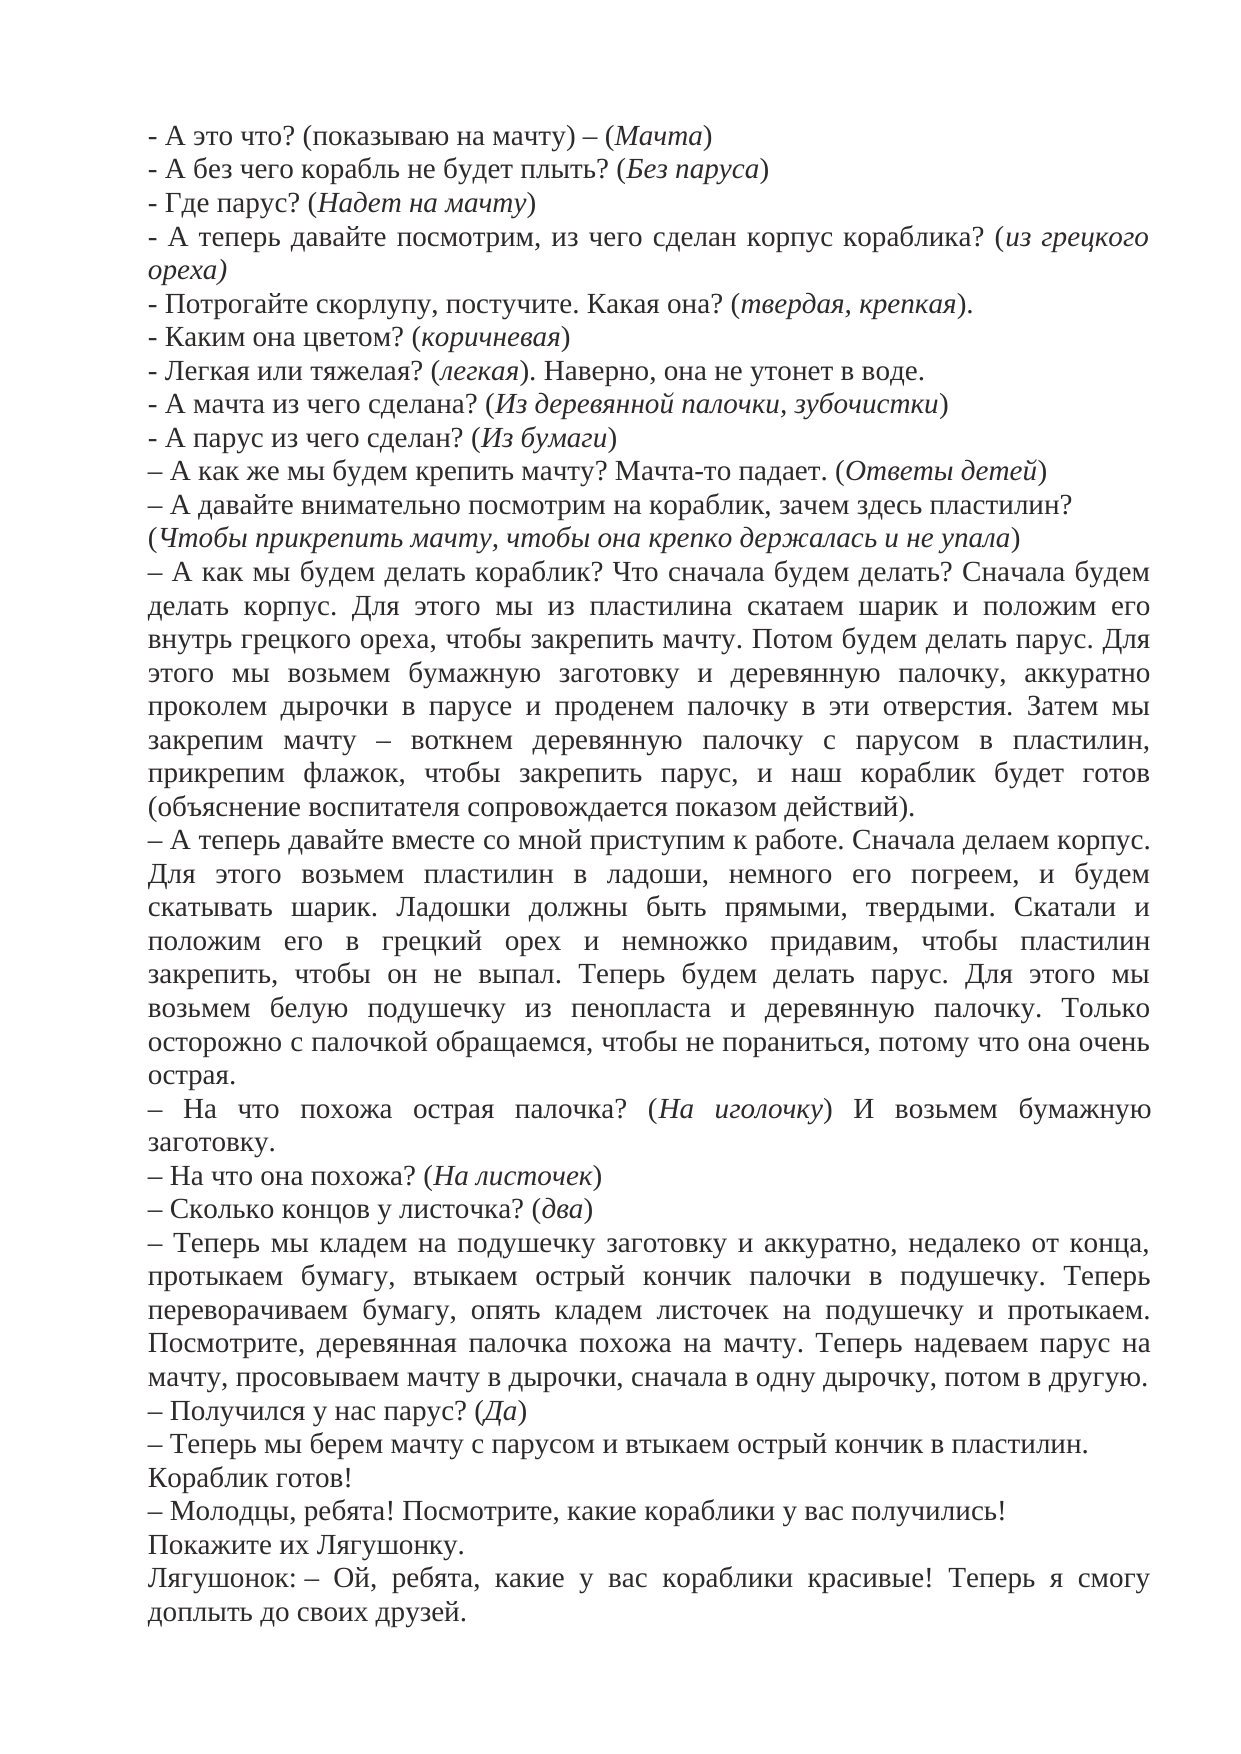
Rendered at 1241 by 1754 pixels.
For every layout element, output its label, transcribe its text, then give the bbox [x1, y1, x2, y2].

text Кораблик готов! [148, 1460, 1152, 1493]
text – Молодцы, ребята! Посмотрите, какие кораблики у вас получились! [148, 1493, 1152, 1527]
text - А без чего корабль не будет плыть? (Без паруса) [148, 152, 1152, 185]
text – На что похожа острая палочка? (На иголочку) И возьмем бумажную заготовку. [148, 1091, 1152, 1158]
text - А теперь давайте посмотрим, из чего сделан корпус кораблика? (из грецкого ореха) [148, 219, 1152, 286]
text Лягушонок: – Ой, ребята, какие у вас кораблики красивые! Теперь я смогу доплыть до своих друзей. [148, 1560, 1152, 1627]
text - А мачта из чего сделана? (Из деревянной палочки, зубочистки) [148, 386, 1152, 420]
text – Получился у нас парус? (Да) [148, 1393, 1152, 1426]
text – Теперь мы кладем на подушечку заготовку и аккуратно, недалеко от конца, протыкаем бумагу, втыкаем острый кончик палочки в подушечку. Теперь переворачиваем бумагу, опять кладем листочек на подушечку и протыкаем. Посмотрите, деревянная палочка похожа на мачту. Теперь надеваем парус на мачту, просовываем мачту в дырочки, сначала в одну дырочку, потом в другую. [148, 1225, 1152, 1393]
text - А парус из чего сделан? (Из бумаги) [148, 420, 1152, 453]
text - Где парус? (Надет на мачту) [148, 185, 1152, 219]
text – А давайте внимательно посмотрим на кораблик, зачем здесь пластилин? [148, 487, 1152, 521]
text - А это что? (показываю на мачту) – (Мачта) [148, 118, 1152, 152]
text – Теперь мы берем мачту с парусом и втыкаем острый кончик в пластилин. [148, 1426, 1152, 1460]
text Покажите их Лягушонку. [148, 1527, 1152, 1560]
text – На что она похожа? (На листочек) [148, 1158, 1152, 1191]
text – А теперь давайте вместе со мной приступим к работе. Сначала делаем корпус. Для этого возьмем пластилин в ладоши, немного его погреем, и будем скатывать шарик. Ладошки должны быть прямыми, твердыми. Скатали и положим его в грецкий орех и немножко придавим, чтобы пластилин закрепить, чтобы он не выпал. Теперь будем делать парус. Для этого мы возьмем белую подушечку из пенопласта и деревянную палочку. Только осторожно с палочкой обращаемся, чтобы не пораниться, потому что она очень острая. [148, 822, 1152, 1091]
text - Потрогайте скорлупу, постучите. Какая она? (твердая, крепкая). [148, 286, 1152, 319]
text - Легкая или тяжелая? (легкая). Наверно, она не утонет в воде. [148, 353, 1152, 386]
text (Чтобы прикрепить мачту, чтобы она крепко держалась и не упала) [148, 521, 1152, 554]
text – А как мы будем делать кораблик? Что сначала будем делать? Сначала будем делать корпус. Для этого мы из пластилина скатаем шарик и положим его внутрь грецкого ореха, чтобы закрепить мачту. Потом будем делать парус. Для этого мы возьмем бумажную заготовку и деревянную палочку, аккуратно проколем дырочки в парусе и проденем палочку в эти отверстия. Затем мы закрепим мачту – воткнем деревянную палочку с парусом в пластилин, прикрепим флажок, чтобы закрепить парус, и наш кораблик будет готов (объяснение воспитателя сопровождается показом действий). [148, 554, 1152, 822]
text - Каким она цветом? (коричневая) [148, 319, 1152, 353]
text – Сколько концов у листочка? (два) [148, 1191, 1152, 1225]
text – А как же мы будем крепить мачту? Мачта-то падает. (Ответы детей) [148, 453, 1152, 487]
